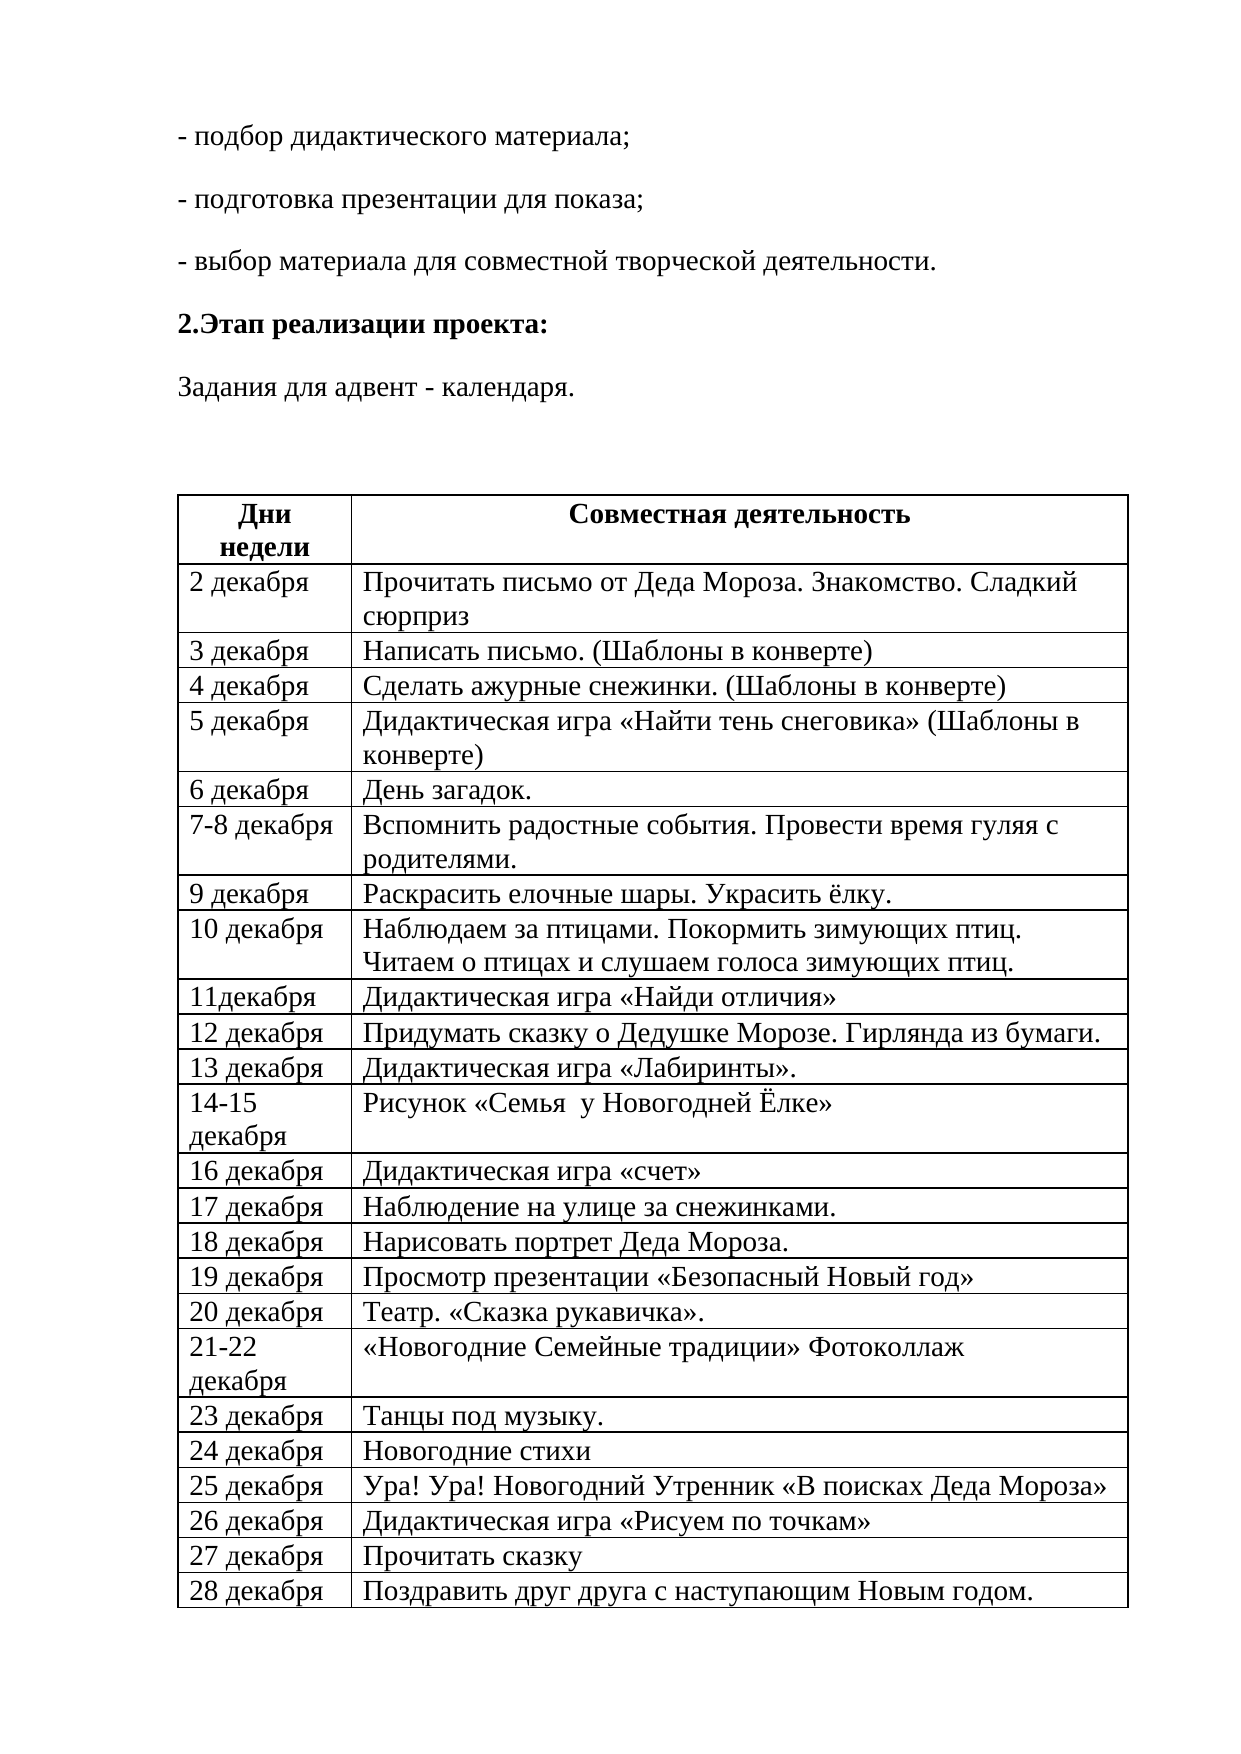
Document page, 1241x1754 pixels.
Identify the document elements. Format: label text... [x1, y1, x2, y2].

table_cell Дидактическая игра «счет» [352, 1154, 1127, 1187]
table_cell 6 декабря [179, 772, 351, 806]
table_cell 20 декабря [179, 1294, 351, 1327]
table_cell Прочитать сказку [352, 1538, 1127, 1572]
table_cell Раскрасить елочные шары. Украсить ёлку. [352, 876, 1127, 909]
table_cell 12 декабря [179, 1015, 351, 1048]
table_cell 17 декабря [179, 1189, 351, 1222]
table_cell Дидактическая игра «Рисуем по точкам» [352, 1503, 1127, 1537]
table_cell 21-22 декабря [179, 1329, 351, 1396]
table_cell 25 декабря [179, 1468, 351, 1501]
table_cell 5 декабря [179, 703, 351, 771]
table_cell 28 декабря [179, 1573, 351, 1607]
table_cell 11декабря [179, 980, 351, 1013]
table_cell 26 декабря [179, 1503, 351, 1537]
table_cell Дидактическая игра «Лабиринты». [352, 1050, 1127, 1083]
table_cell Сделать ажурные снежинки. (Шаблоны в конверте) [352, 668, 1127, 702]
text - выбор материала для совместной творческой деятельности. [177, 243, 1152, 277]
table_cell 23 декабря [179, 1398, 351, 1431]
table_cell 18 декабря [179, 1224, 351, 1257]
table_cell Вспомнить радостные события. Провести время гуляя с родителями. [352, 807, 1127, 874]
table_cell Наблюдение на улице за снежинками. [352, 1189, 1127, 1222]
table_cell 19 декабря [179, 1259, 351, 1292]
table_cell Наблюдаем за птицами. Покормить зимующих птиц. Читаем о птицах и слушаем голоса зимующих птиц. [352, 911, 1127, 978]
table_cell День загадок. [352, 772, 1127, 806]
text Задания для адвент - календаря. [177, 369, 1152, 402]
text 2.Этап реализации проекта: [177, 306, 1152, 340]
table_cell 24 декабря [179, 1433, 351, 1466]
table_cell Ура! Ура! Новогодний Утренник «В поисках Деда Мороза» [352, 1468, 1127, 1501]
table_cell «Новогодние Семейные традиции» Фотоколлаж [352, 1329, 1127, 1396]
table_cell 14-15 декабря [179, 1085, 351, 1152]
text - подготовка презентации для показа; [177, 181, 1152, 214]
table_cell 10 декабря [179, 911, 351, 978]
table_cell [352, 1573, 1127, 1607]
table_cell Нарисовать портрет Деда Мороза. [352, 1224, 1127, 1257]
table_cell 7-8 декабря [179, 807, 351, 874]
table_header Дни недели [179, 496, 351, 563]
text - подбор дидактического материала; [177, 118, 1152, 152]
table_cell 4 декабря [179, 668, 351, 702]
table_cell 27 декабря [179, 1538, 351, 1572]
table_cell Рисунок «Семья у Новогодней Ёлке» [352, 1085, 1127, 1152]
table_cell Театр. «Сказка рукавичка». [352, 1294, 1127, 1327]
table_cell Прочитать письмо от Деда Мороза. Знакомство. Сладкий сюрприз [352, 565, 1127, 632]
table_cell Придумать сказку о Дедушке Морозе. Гирлянда из бумаги. [352, 1015, 1127, 1048]
table_cell Написать письмо. (Шаблоны в конверте) [352, 633, 1127, 667]
table_cell Новогодние стихи [352, 1433, 1127, 1466]
table_header Совместная деятельность [352, 496, 1127, 563]
table_cell Просмотр презентации «Безопасный Новый год» [352, 1259, 1127, 1292]
table_cell 16 декабря [179, 1154, 351, 1187]
table_cell 3 декабря [179, 633, 351, 667]
table_cell Дидактическая игра «Найти тень снеговика» (Шаблоны в конверте) [352, 703, 1127, 771]
table_cell Дидактическая игра «Найди отличия» [352, 980, 1127, 1013]
table_cell 2 декабря [179, 565, 351, 632]
table_cell 13 декабря [179, 1050, 351, 1083]
table_cell 9 декабря [179, 876, 351, 909]
table_cell Танцы под музыку. [352, 1398, 1127, 1431]
